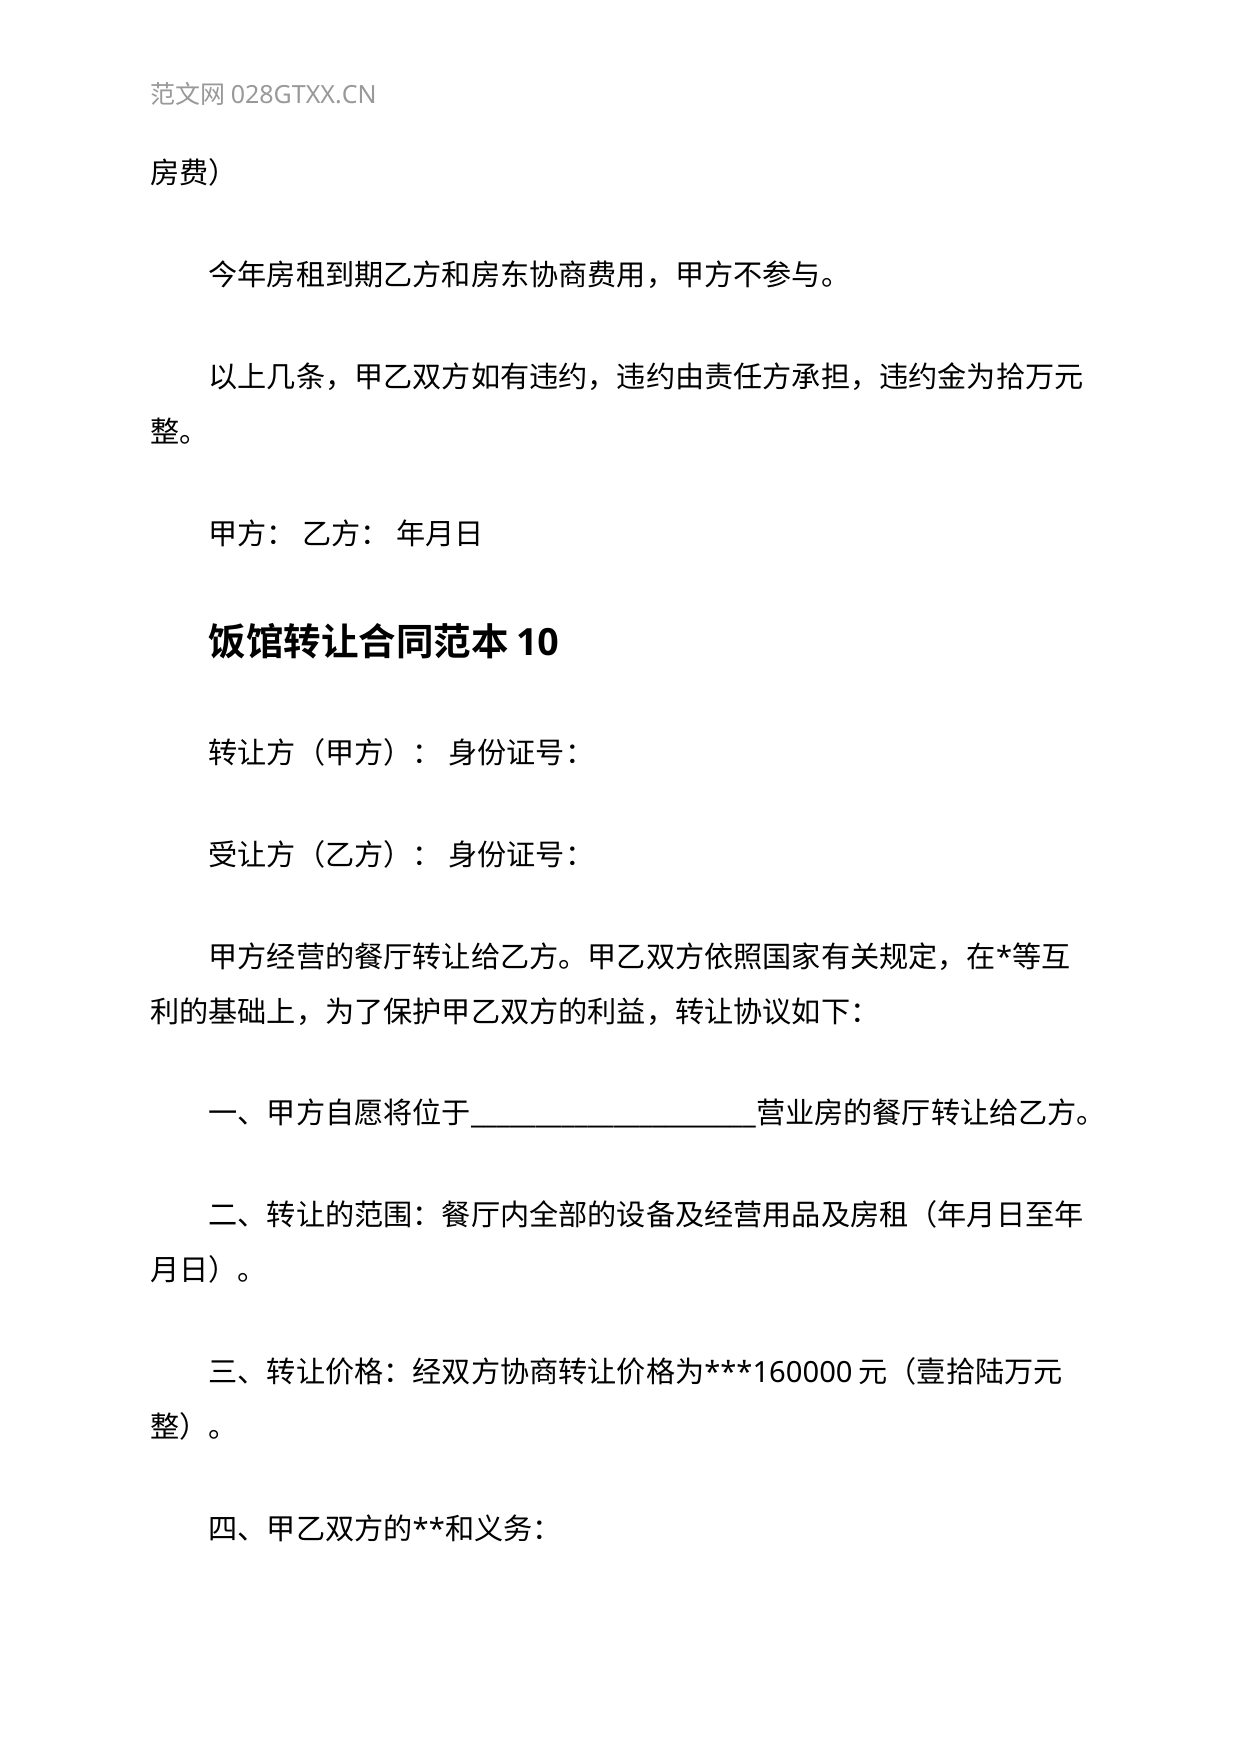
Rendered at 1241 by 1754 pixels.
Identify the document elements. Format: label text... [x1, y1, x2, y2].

text 以上几条，甲乙双方如有违约，违约由责任方承担，违约金为拾万元整。 [150, 353, 1090, 451]
text 今年房租到期乙方和房东协商费用，甲方不参与。 [150, 252, 1090, 294]
text 二、转让的范围：餐厅内全部的设备及经营用品及房租（年月日至年月日）。 [150, 1192, 1090, 1289]
text 一、甲方自愿将位于______________________营业房的餐厅转让给乙方。 [150, 1090, 1090, 1132]
text 转让方（甲方）： 身份证号： [150, 729, 1090, 772]
text 三、转让价格：经双方协商转让价格为***160000元（壹拾陆万元整）。 [150, 1348, 1090, 1446]
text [150, 150, 1090, 192]
text 四、甲乙双方的**和义务： [150, 1505, 1090, 1548]
text 受让方（乙方）： 身份证号： [150, 831, 1090, 874]
text 饭馆转让合同范本10 [150, 612, 1090, 666]
text 甲方： 乙方： 年月日 [150, 510, 1090, 552]
text 甲方经营的餐厅转让给乙方。甲乙双方依照国家有关规定，在*等互利的基础上，为了保护甲乙双方的利益，转让协议如下： [150, 933, 1090, 1030]
